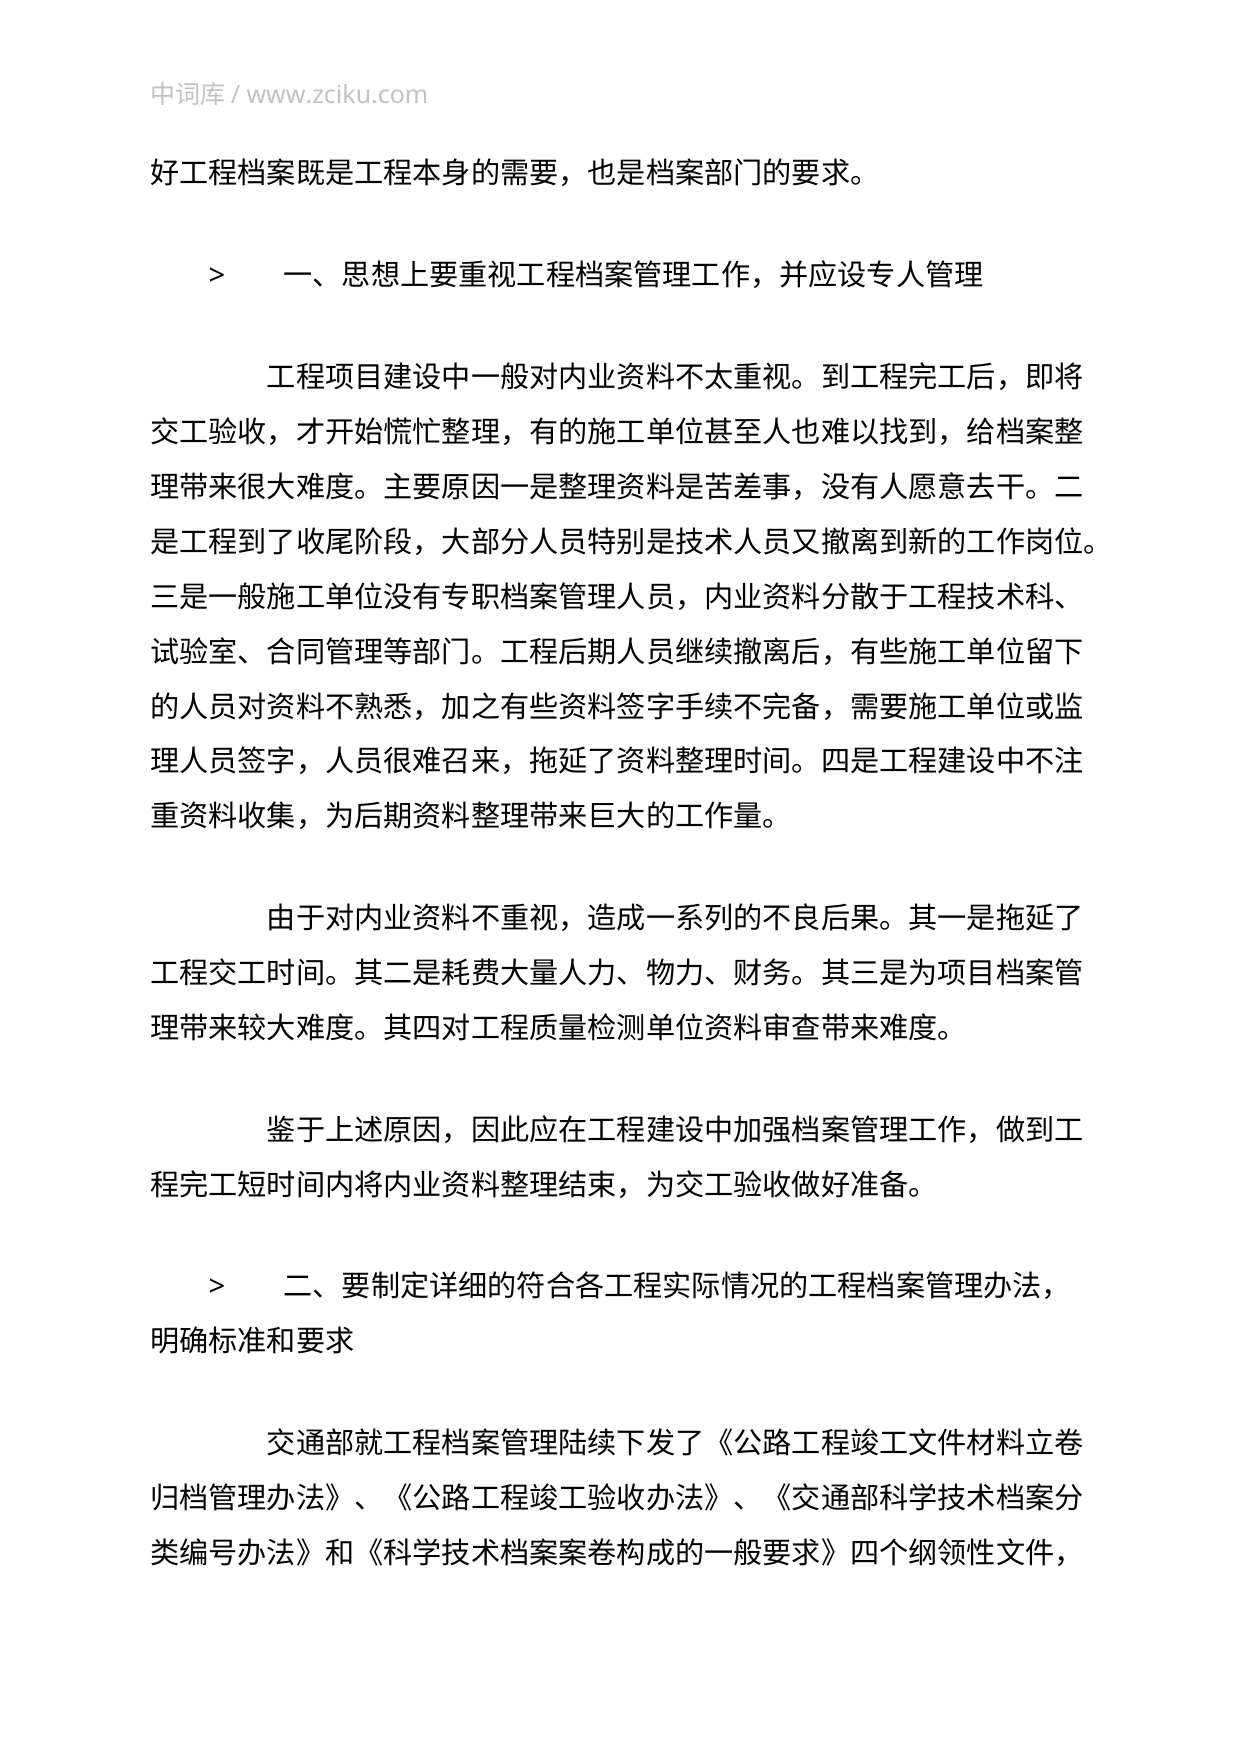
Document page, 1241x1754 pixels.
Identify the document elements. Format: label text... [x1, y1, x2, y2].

text 鉴于上述原因，因此应在工程建设中加强档案管理工作，做到工程完工短时间内将内业资料整理结束，为交工验收做好准备。 [150, 1106, 1090, 1203]
text 工程项目建设中一般对内业资料不太重视。到工程完工后，即将交工验收，才开始慌忙整理，有的施工单位甚至人也难以找到，给档案整理带来很大难度。主要原因一是整理资料是苦差事，没有人愿意去干。二是工程到了收尾阶段，大部分人员特别是技术人员又撤离到新的工作岗位。三是一般施工单位没有专职档案管理人员，内业资料分散于工程技术科、试验室、合同管理等部门。工程后期人员继续撤离后，有些施工单位留下的人员对资料不熟悉，加之有些资料签字手续不完备，需要施工单位或监理人员签字，人员很难召来，拖延了资料整理时间。四是工程建设中不注重资料收集，为后期资料整理带来巨大的工作量。 [150, 354, 1090, 835]
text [150, 1420, 1090, 1572]
text > 二、要制定详细的符合各工程实际情况的工程档案管理办法，明确标准和要求 [150, 1263, 1090, 1360]
text > 一、思想上要重视工程档案管理工作，并应设专人管理 [150, 252, 1090, 294]
text 由于对内业资料不重视，造成一系列的不良后果。其一是拖延了工程交工时间。其二是耗费大量人力、物力、财务。其三是为项目档案管理带来较大难度。其四对工程质量检测单位资料审查带来难度。 [150, 895, 1090, 1047]
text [150, 150, 1090, 192]
